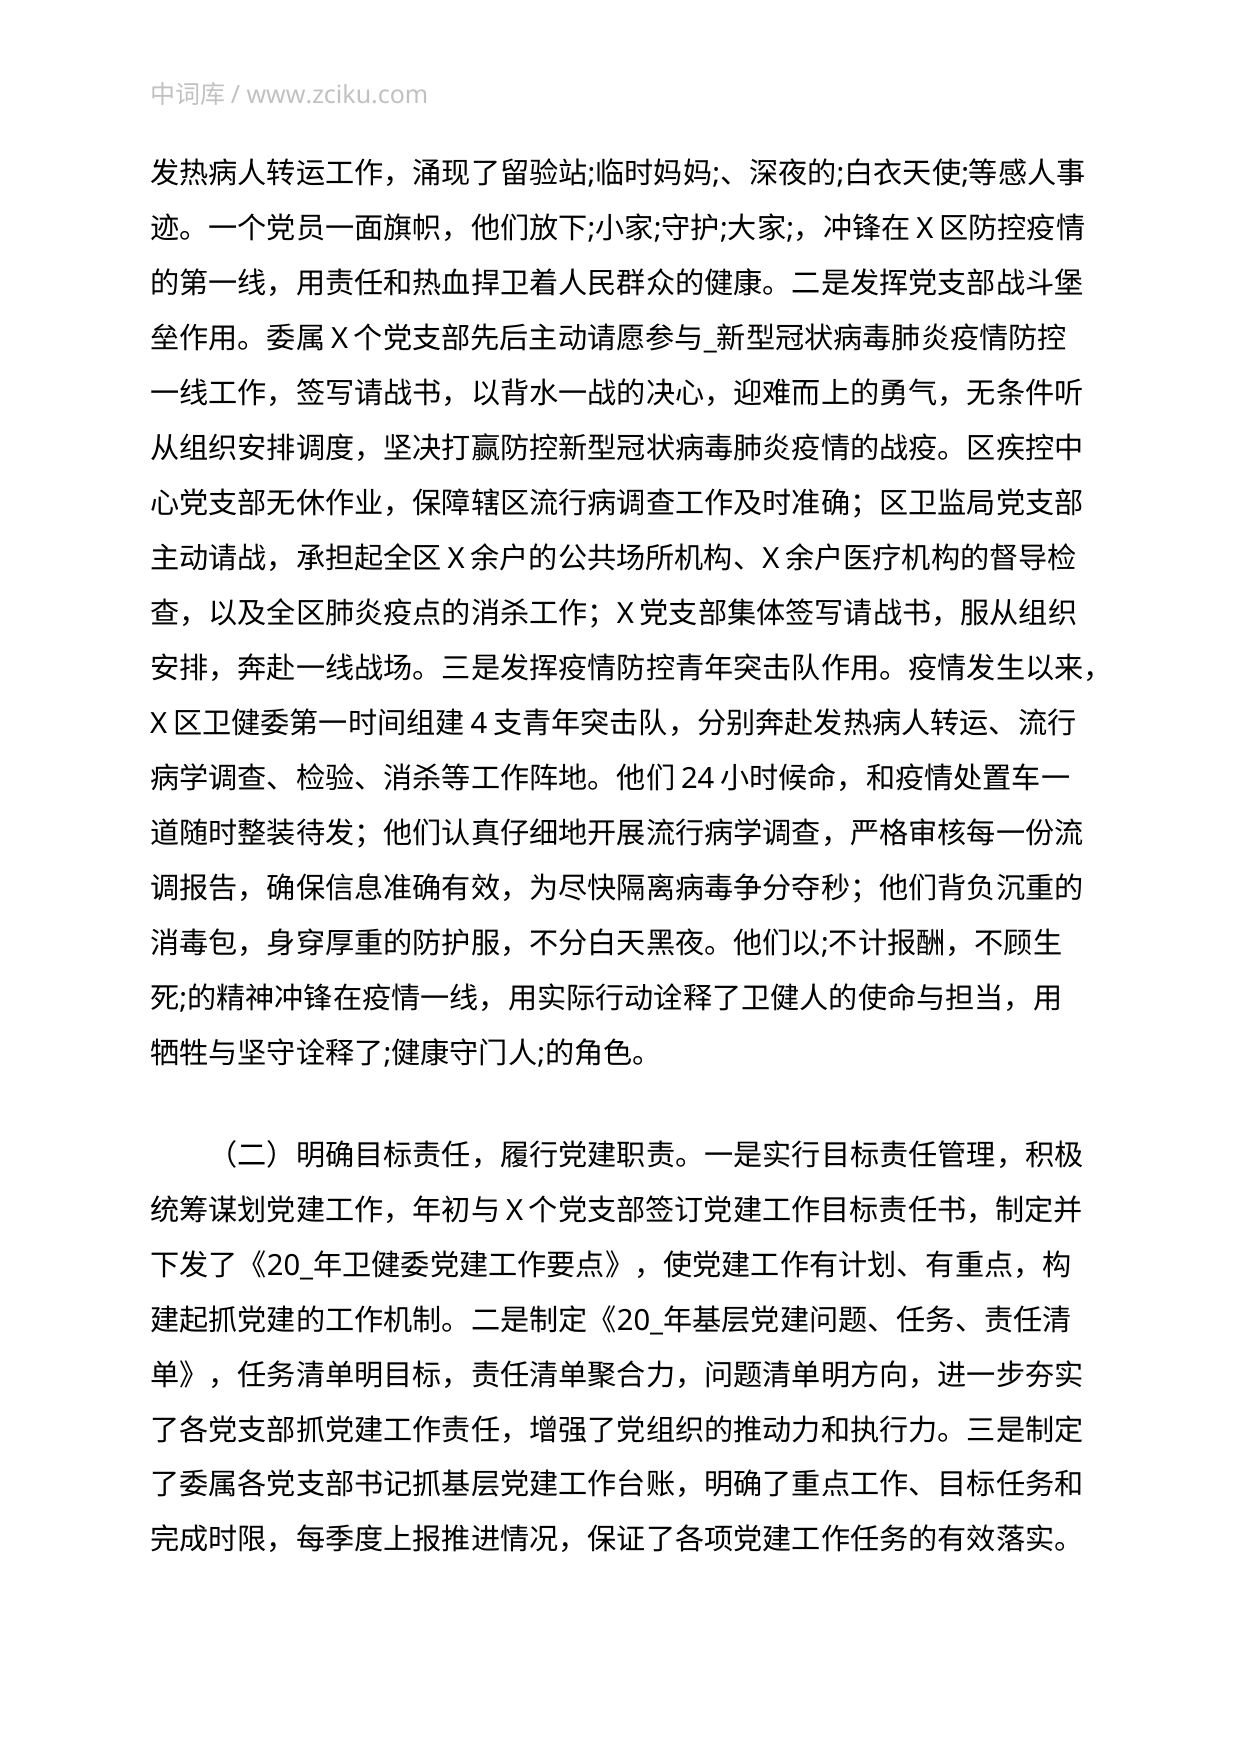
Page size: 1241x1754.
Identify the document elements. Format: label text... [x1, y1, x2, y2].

text （二）明确目标责任，履行党建职责。一是实行目标责任管理，积极统筹谋划党建工作，年初与X个党支部签订党建工作目标责任书，制定并下发了《20_年卫健委党建工作要点》，使党建工作有计划、有重点，构建起抓党建的工作机制。二是制定《20_年基层党建问题、任务、责任清单》，任务清单明目标，责任清单聚合力，问题清单明方向，进一步夯实了各党支部抓党建工作责任，增强了党组织的推动力和执行力。三是制定了委属各党支部书记抓基层党建工作台账，明确了重点工作、目标任务和完成时限，每季度上报推进情况，保证了各项党建工作任务的有效落实。 [150, 1131, 1090, 1558]
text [150, 150, 1090, 1072]
